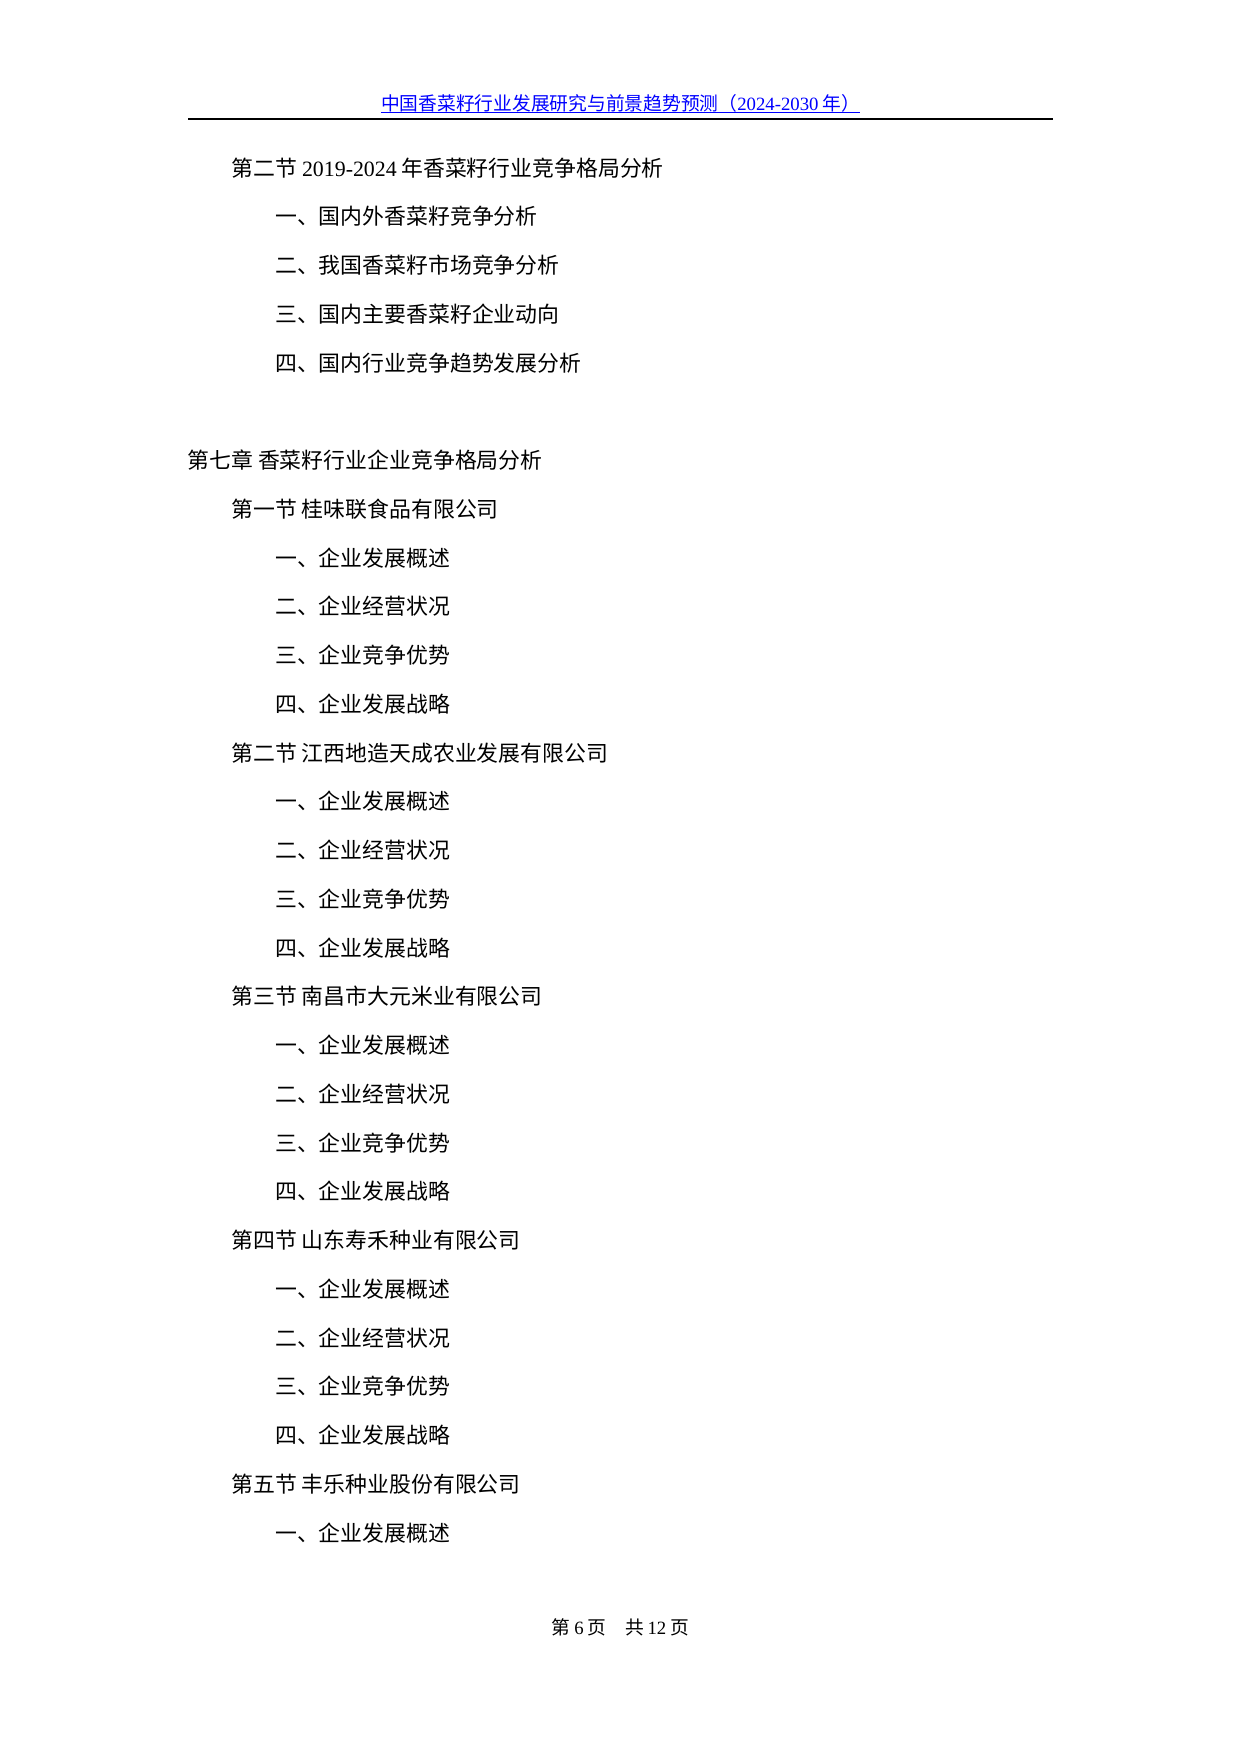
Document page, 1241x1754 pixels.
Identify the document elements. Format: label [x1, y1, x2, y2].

text [187, 150, 1053, 1548]
